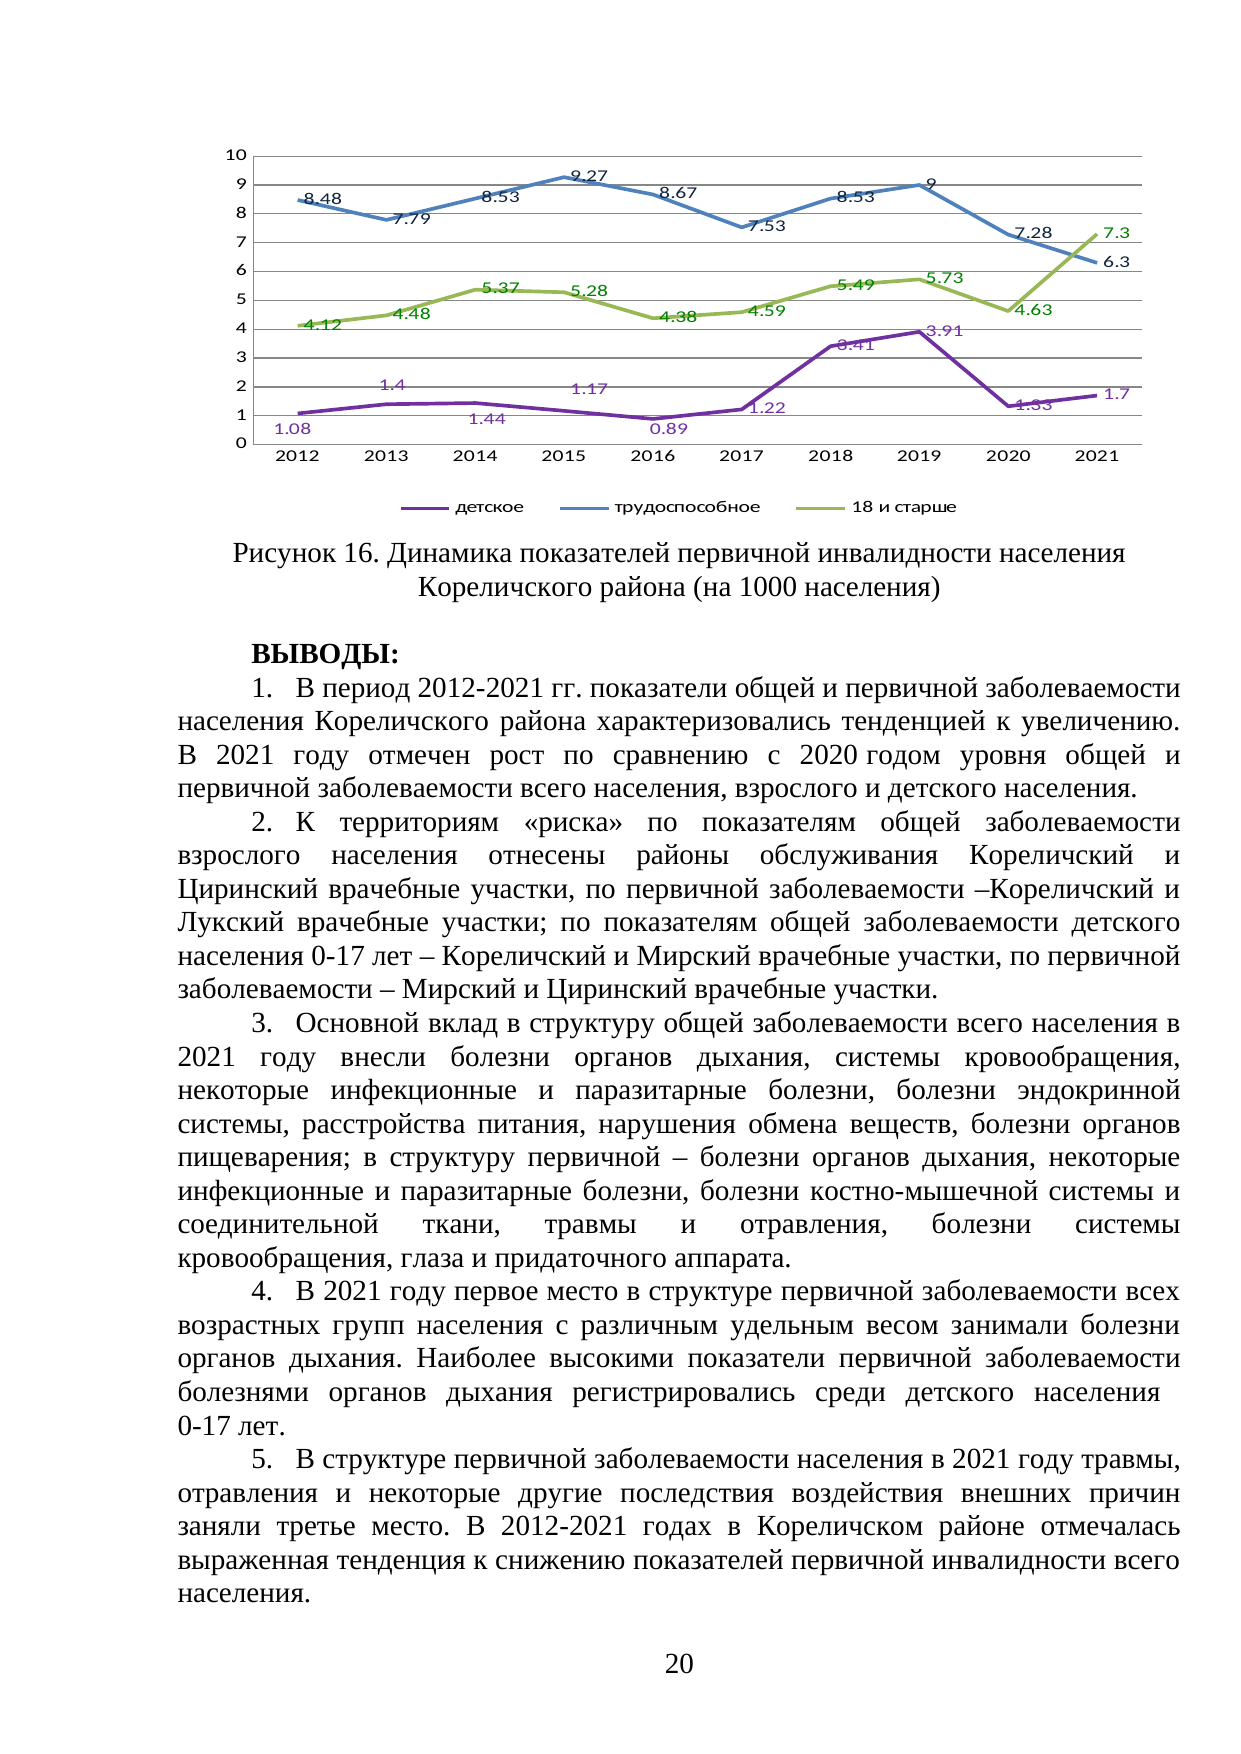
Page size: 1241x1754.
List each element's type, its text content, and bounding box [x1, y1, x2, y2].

list В период 2012-2021 гг. показатели общей и первичной заболеваемости населения Кореличского района характеризовались тенденцией к увеличению. В 2021 году отмечен рост по сравнению с 2020 годом уровня общей и первичной заболеваемости всего населения, взрослого и детского населения. [177, 670, 1181, 804]
text 3. Основной вклад в структуру общей заболеваемости всего населения в 2021 году внесли болезни органов дыхания, системы кровообращения, некоторые инфекционные и паразитарные болезни, болезни эндокринной системы, расстройства питания, нарушения обмена веществ, болезни органов пищеварения; в структуру первичной – болезни органов дыхания, некоторые инфекционные и паразитарные болезни, болезни костно-мышечной системы и соединительной ткани, травмы и отравления, болезни системы кровообращения, глаза и придаточного аппарата. [177, 1005, 1181, 1273]
text Рисунок 16. Динамика показателей первичной инвалидности населения Кореличского района (на 1000 населения) [177, 536, 1181, 603]
text 2. К территориям «риска» по показателям общей заболеваемости взрослого населения отнесены районы обслуживания Кореличский и Циринский врачебные участки, по первичной заболеваемости –Кореличский и Лукский врачебные участки; по показателям общей заболеваемости детского населения 0-17 лет – Кореличский и Мирский врачебные участки, по первичной заболеваемости – Мирский и Циринский врачебные участки. [177, 804, 1181, 1005]
text 4. В 2021 году первое место в структуре первичной заболеваемости всех возрастных групп населения с различным удельным весом занимали болезни органов дыхания. Наиболее высокими показатели первичной заболеваемости болезнями органов дыхания регистрировались среди детского населения 0-17 лет. [177, 1273, 1181, 1441]
text ВЫВОДЫ: [177, 636, 1181, 670]
text 5. В структуре первичной заболеваемости населения в 2021 году травмы, отравления и некоторые другие последствия воздействия внешних причин заняли третье место. В 2012-2021 годах в Кореличском районе отмечалась выраженная тенденция к снижению показателей первичной инвалидности всего населения. [177, 1441, 1181, 1609]
